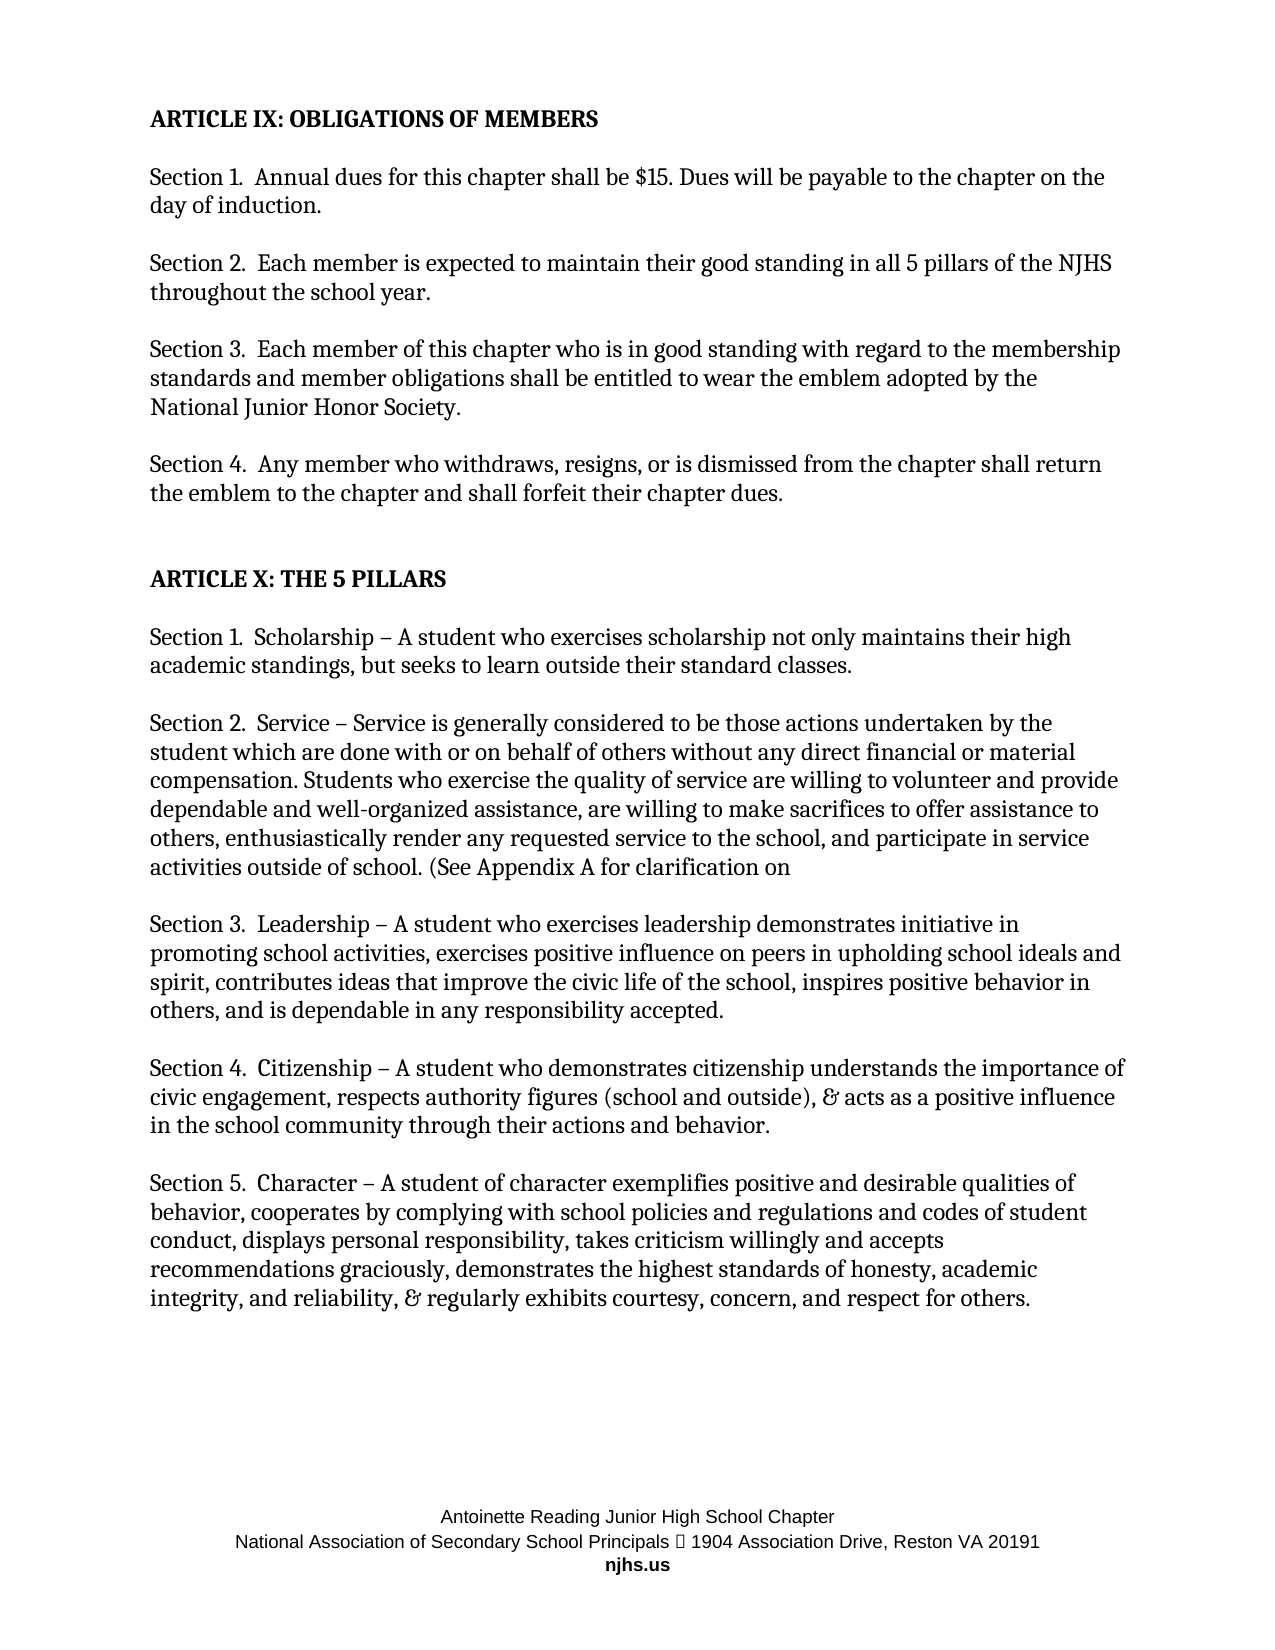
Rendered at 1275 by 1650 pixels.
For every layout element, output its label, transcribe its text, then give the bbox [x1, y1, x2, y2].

text Section 2. Service – Service is generally considered to be those actions undertaken by the student which are done with or on behalf of others without any direct financial or material compensation. Students who exercise the quality of service are willing to volunteer and provide dependable and well-organized assistance, are willing to make sacrifices to offer assistance to others, enthusiastically render any requested service to the school, and participate in service activities outside of school. (See Appendix A for clarification on [150, 709, 1125, 881]
text Section 3. Each member of this chapter who is in good standing with regard to the membership standards and member obligations shall be entitled to wear the emblem adopted by the National Junior Honor Society. [150, 335, 1125, 421]
subtitle ARTICLE IX: OBLIGATIONS OF MEMBERS [150, 105, 1125, 134]
text ARTICLE X: THE 5 PILLARS [150, 565, 1125, 594]
text Section 4. Citizenship – A student who demonstrates citizenship understands the importance of civic engagement, respects authority figures (school and outside), & acts as a positive influence in the school community through their actions and behavior. [150, 1082, 1125, 1140]
text Section 1. Annual dues for this chapter shall be $15. Dues will be payable to the chapter on the day of induction. [150, 162, 1125, 220]
text Section 1. Scholarship – A student who exercises scholarship not only maintains their high academic standings, but seeks to learn outside their standard classes. [150, 622, 1125, 680]
text Section 4. Any member who withdraws, resigns, or is dismissed from the chapter shall return the emblem to the chapter and shall forfeit their chapter dues. [150, 450, 1125, 507]
text Section 5. Character – A student of character exemplifies positive and desirable qualities of behavior, cooperates by complying with school policies and regulations and codes of student conduct, displays personal responsibility, takes criticism willingly and accepts recommendations graciously, demonstrates the highest standards of honesty, academic integrity, and reliability, & regularly exhibits courtesy, concern, and respect for others. [150, 1169, 1125, 1341]
text Section 2. Each member is expected to maintain their good standing in all 5 pillars of the NJHS throughout the school year. [150, 249, 1125, 306]
text Section 3. Leadership – A student who exercises leadership demonstrates initiative in promoting school activities, exercises positive influence on peers in upholding school ideals and spirit, contributes ideas that improve the civic life of the school, inspires positive behavior in others, and is dependable in any responsibility accepted. [150, 910, 1125, 1025]
